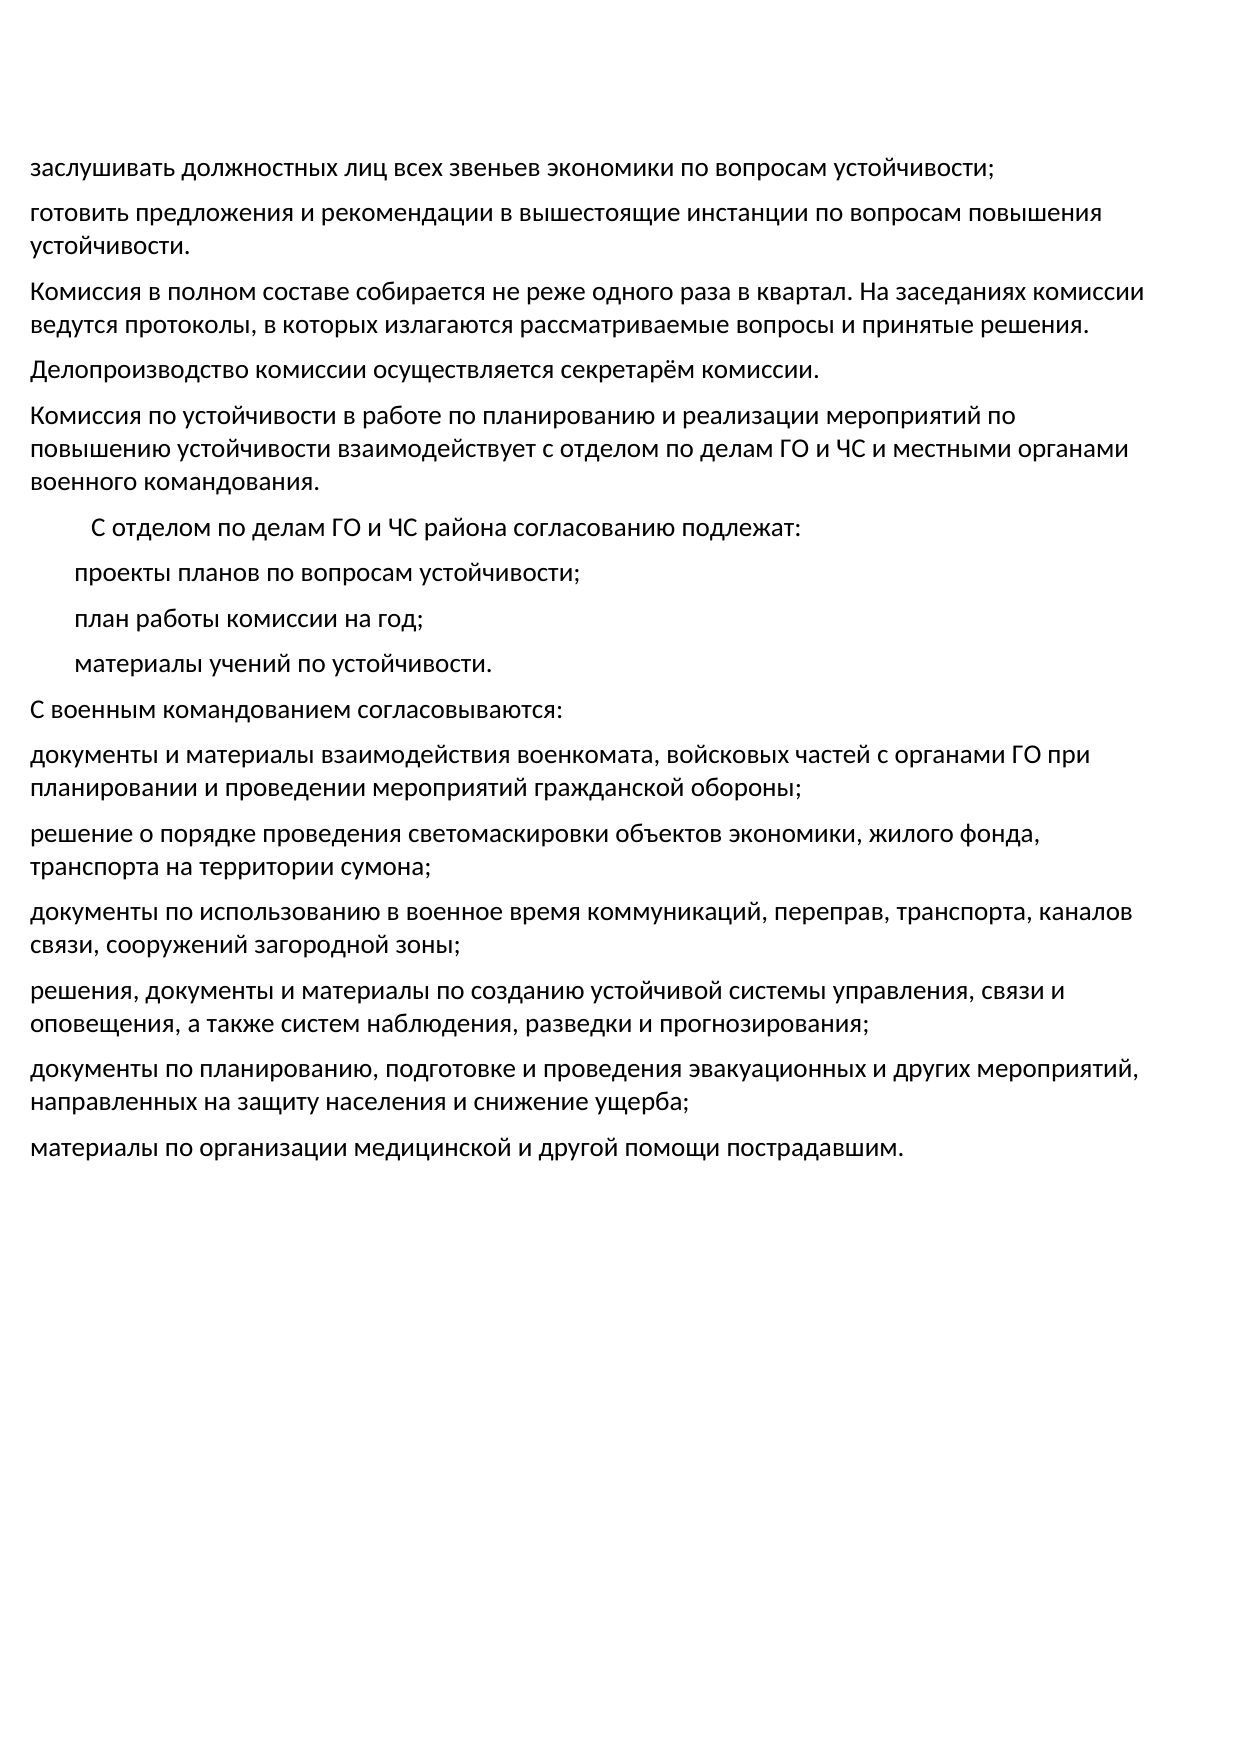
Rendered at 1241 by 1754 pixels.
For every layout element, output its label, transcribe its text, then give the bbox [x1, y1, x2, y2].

text материалы по организации медицинской и другой помощи пострадавшим. [30, 1130, 1151, 1163]
text проекты планов по вопросам устойчивости; [74, 555, 1151, 588]
text Комиссия в полном составе собирается не реже одного раза в квартал. На заседаниях комиссии ведутся протоколы, в которых излагаются рассматриваемые вопросы и принятые решения. [30, 274, 1151, 340]
text решение о порядке проведения светомаскировки объектов экономики, жилого фонда, транспорта на территории сумона; [30, 816, 1151, 882]
text план работы комиссии на год; [74, 601, 1151, 634]
text документы по планированию, подготовке и проведения эвакуационных и других мероприятий, направленных на защиту населения и снижение ущерба; [30, 1051, 1151, 1117]
text материалы учений по устойчивости. [74, 646, 1151, 679]
text Делопроизводство комиссии осуществляется секретарём комиссии. [30, 353, 1151, 386]
text решения, документы и материалы по созданию устойчивой системы управления, связи и оповещения, а также систем наблюдения, разведки и прогнозирования; [30, 973, 1151, 1039]
text готовить предложения и рекомендации в вышестоящие инстанции по вопросам повышения устойчивости. [30, 196, 1151, 262]
text Комиссия по устойчивости в работе по планированию и реализации мероприятий по повышению устойчивости взаимодействует с отделом по делам ГО и ЧС и местными органами военного командования. [30, 398, 1151, 497]
text заслушивать должностных лиц всех звеньев экономики по вопросам устойчивости; [30, 150, 1151, 183]
text документы по использованию в военное время коммуникаций, переправ, транспорта, каналов связи, сооружений загородной зоны; [30, 894, 1151, 960]
text С военным командованием согласовываются: [30, 692, 1151, 725]
text С отделом по делам ГО и ЧС района согласованию подлежат: [30, 510, 1151, 543]
text документы и материалы взаимодействия военкомата, войсковых частей с органами ГО при планировании и проведении мероприятий гражданской обороны; [30, 737, 1151, 803]
